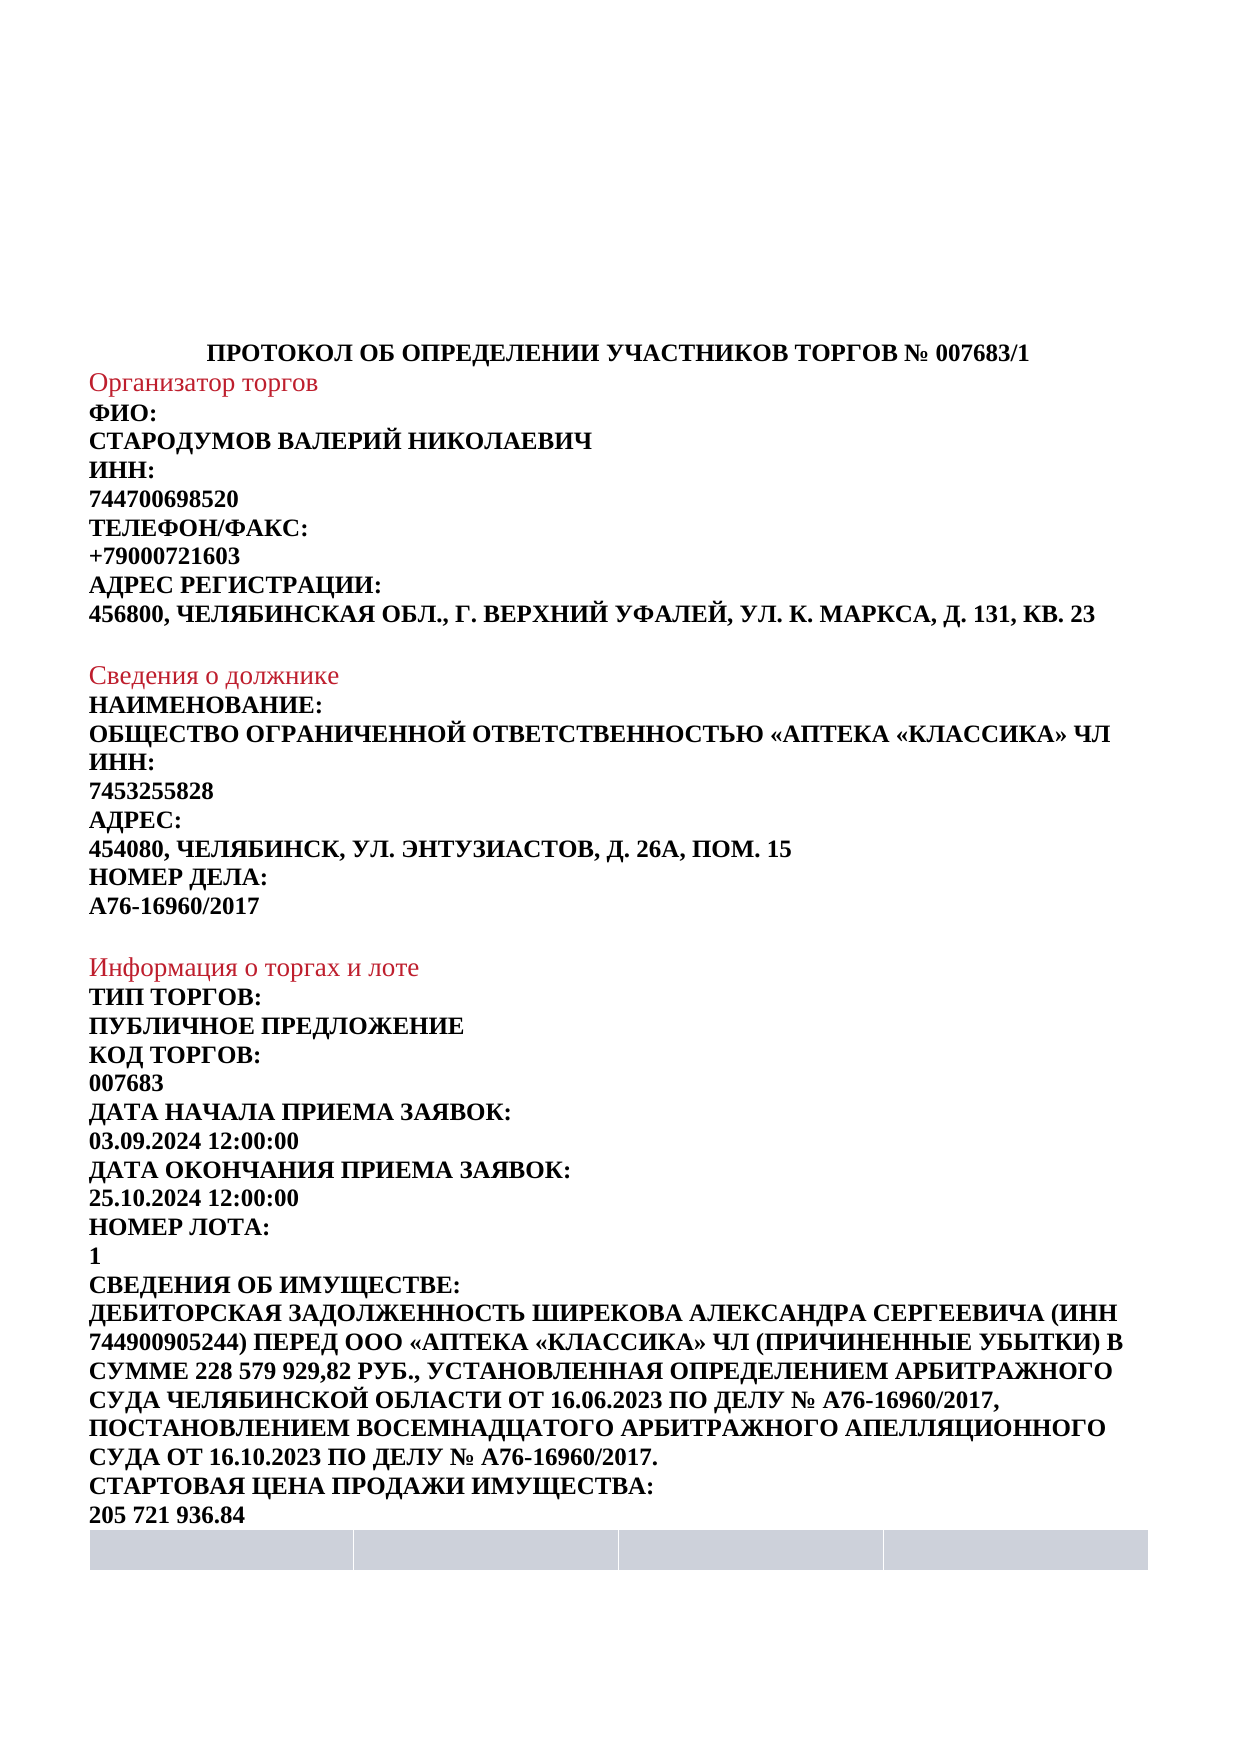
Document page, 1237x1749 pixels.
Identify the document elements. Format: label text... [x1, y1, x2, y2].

text ПРОТОКОЛ ОБ ОПРЕДЕЛЕНИИ УЧАСТНИКОВ ТОРГОВ № 007683/1 [88, 88, 1148, 366]
